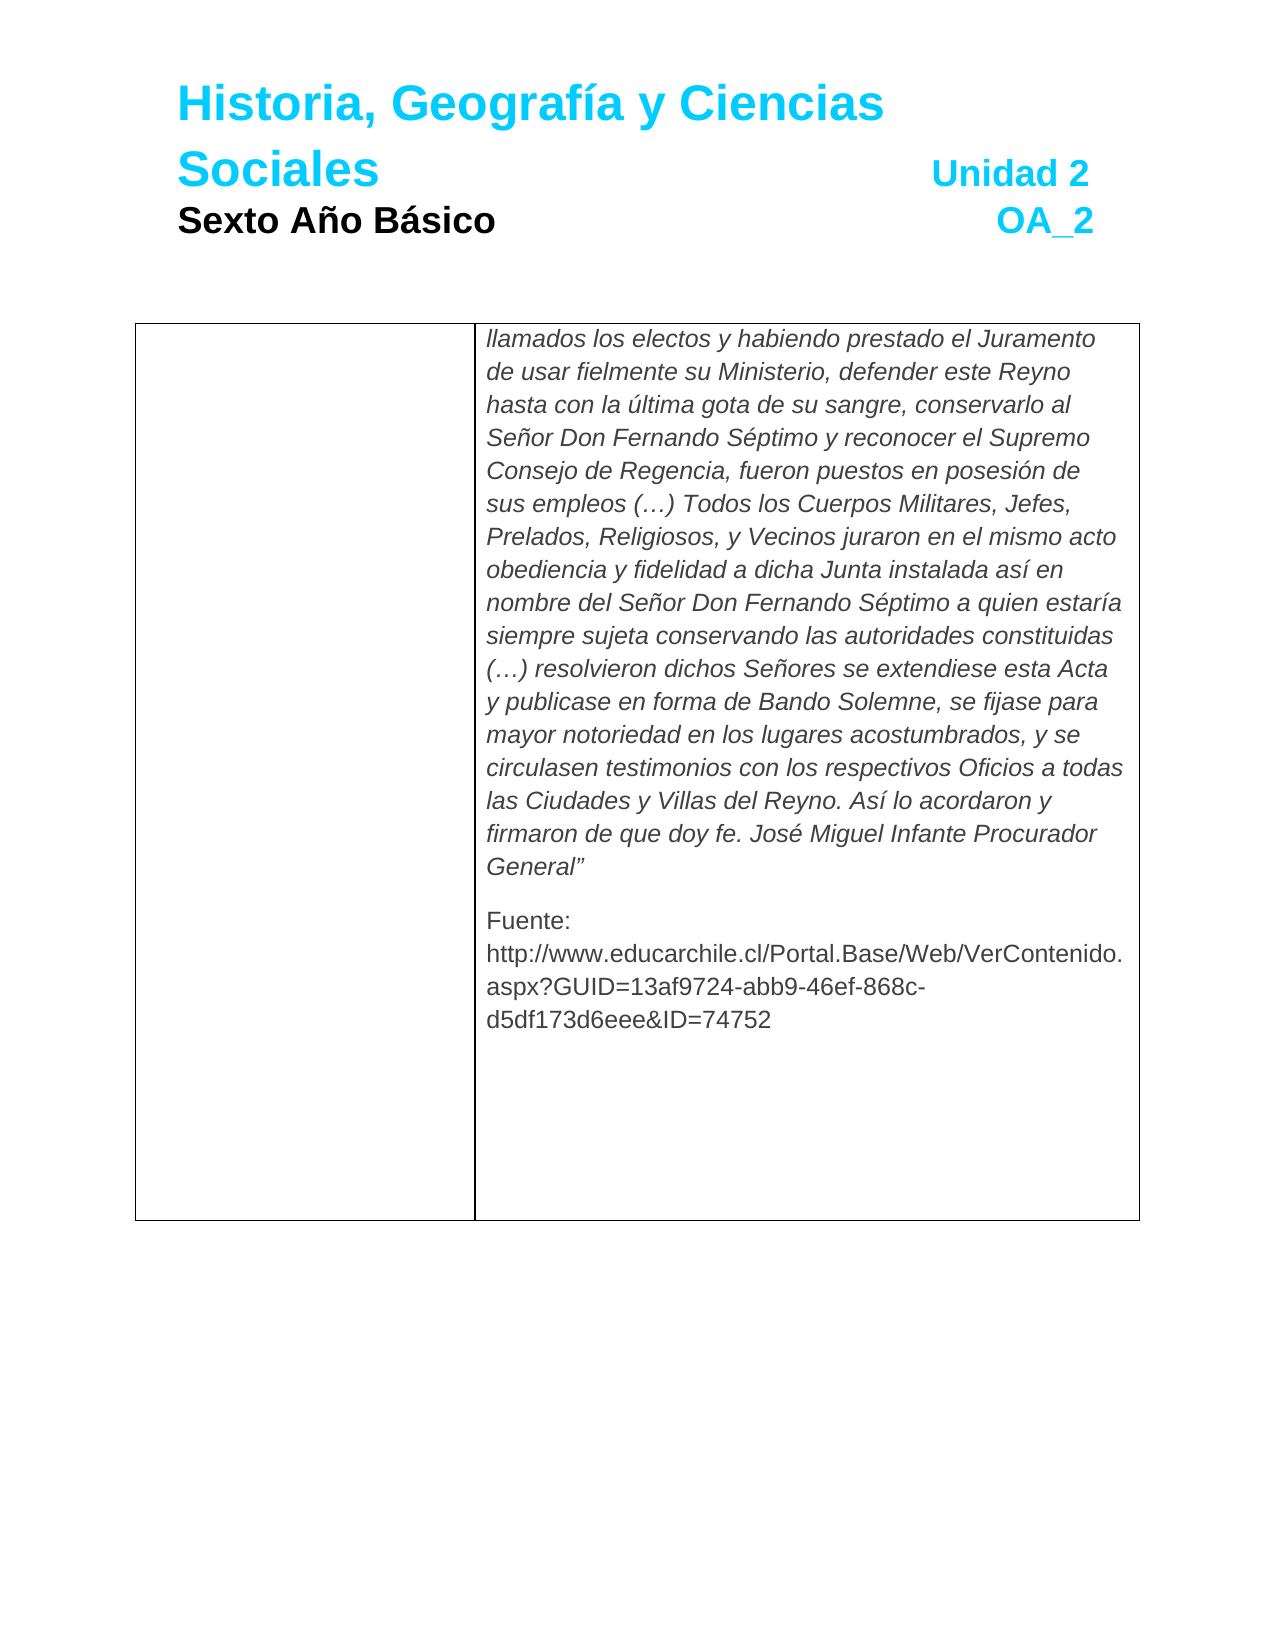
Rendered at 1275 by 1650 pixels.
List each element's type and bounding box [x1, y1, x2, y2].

table_cell [136, 324, 474, 1220]
table_cell [476, 324, 1139, 1220]
